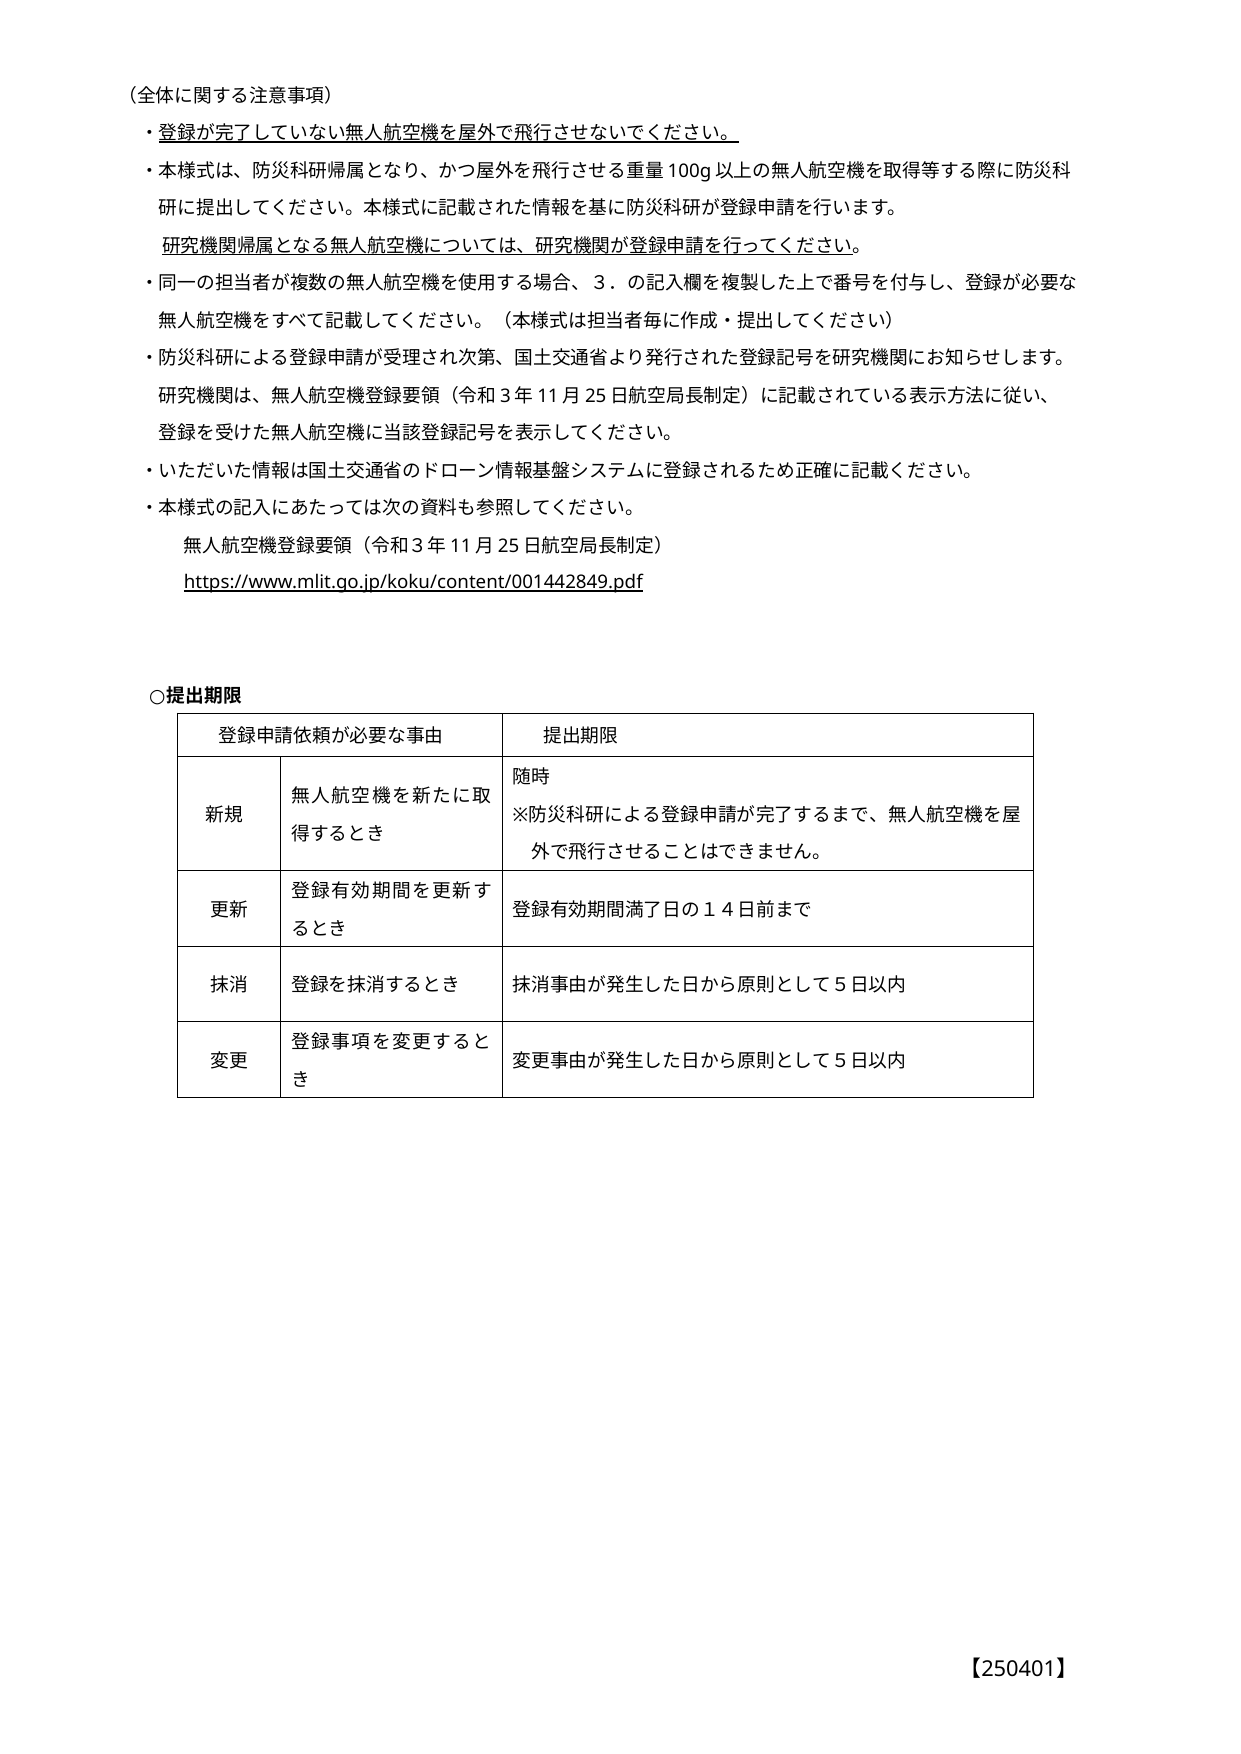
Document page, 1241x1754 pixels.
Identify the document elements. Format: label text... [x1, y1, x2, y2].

table_cell 抹消 [178, 947, 280, 1021]
text 無人航空機登録要領（令和３年11月25日航空局長制定） [184, 525, 1078, 563]
text ・いただいた情報は国土交通省のドローン情報基盤システムに登録されるため正確に記載ください。 [140, 450, 1078, 488]
table_cell 登録事項を変更するとき [281, 1022, 502, 1097]
table_cell 登録を抹消するとき [281, 947, 502, 1021]
text https://www.mlit.go.jp/koku/content/001442849.pdf [184, 563, 1078, 600]
table_cell 変更事由が発生した日から原則として５日以内 [503, 1022, 1033, 1097]
text ・本様式の記入にあたっては次の資料も参照してください。 [140, 488, 1078, 525]
table_cell 無人航空機を新たに取得するとき [281, 757, 502, 869]
text （全体に関する注意事項） [118, 75, 1078, 113]
table_cell 随時 ※防災科研による登録申請が完了するまで、無人航空機を屋外で飛行させることはできません。 [503, 757, 1033, 869]
table_cell 抹消事由が発生した日から原則として５日以内 [503, 947, 1033, 1021]
text ○提出期限 [149, 675, 1078, 713]
text ・同一の担当者が複数の無人航空機を使用する場合、３．の記入欄を複製した上で番号を付与し、登録が必要な無人航空機をすべて記載してください。（本様式は担当者毎に作成・提出してください） [140, 263, 1078, 338]
text ・本様式は、防災科研帰属となり、かつ屋外を飛行させる重量100g以上の無人航空機を取得等する際に防災科研に提出してください。本様式に記載された情報を基に防災科研が登録申請を行います。 [140, 150, 1078, 225]
table_cell 更新 [178, 871, 280, 946]
table_header 登録申請依頼が必要な事由 [178, 714, 502, 756]
table_cell 登録有効期間を更新するとき [281, 871, 502, 946]
text ・防災科研による登録申請が受理され次第、国土交通省より発行された登録記号を研究機関にお知らせします。研究機関は、無人航空機登録要領（令和3年11月25日航空局長制定）に記載されている表示方法に従い、登録を受けた無人航空機に当該登録記号を表示してください。 [140, 338, 1078, 450]
table_header 提出期限 [503, 714, 1033, 756]
table_cell 変更 [178, 1022, 280, 1097]
text ・登録が完了していない無人航空機を屋外で飛行させないでください。 [140, 113, 1078, 150]
table_cell 登録有効期間満了日の１４日前まで [503, 871, 1033, 946]
table_cell 新規 [178, 757, 280, 869]
text 研究機関帰属となる無人航空機については、研究機関が登録申請を行ってください。 [162, 225, 1078, 263]
